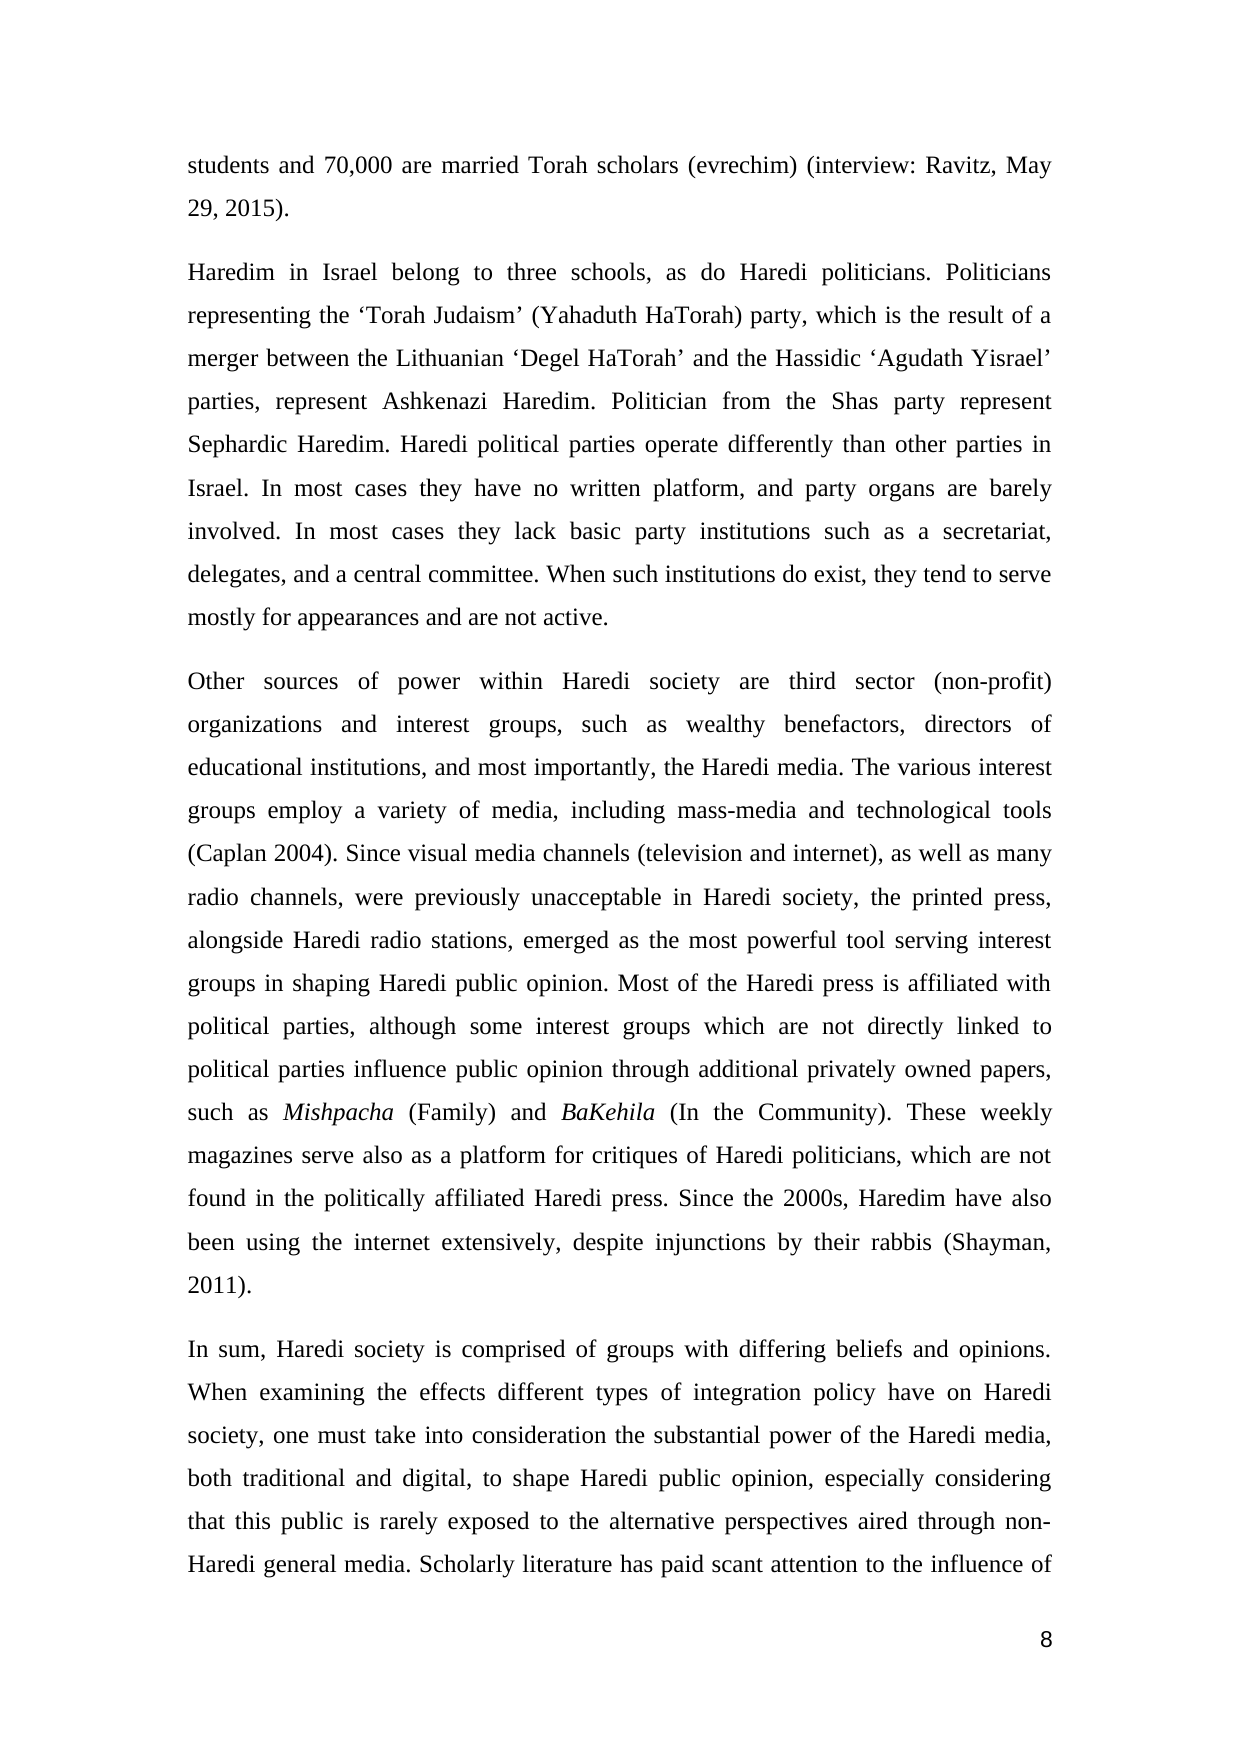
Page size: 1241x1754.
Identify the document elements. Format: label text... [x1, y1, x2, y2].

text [187, 150, 1053, 222]
text Other sources of power within Haredi society are third sector (non-profit) organizations and interest groups, such as wealthy benefactors, directors of educational institutions, and most importantly, the Haredi media. The various interest groups employ a variety of media, including mass-media and technological tools (Caplan 2004). Since visual media channels (television and internet), as well as many radio channels, were previously unacceptable in Haredi society, the printed press, alongside Haredi radio stations, emerged as the most powerful tool serving interest groups in shaping Haredi public opinion. Most of the Haredi press is affiliated with political parties, although some interest groups which are not directly linked to political parties influence public opinion through additional privately owned papers, such as Mishpacha (Family) and BaKehila (In the Community). These weekly magazines serve also as a platform for critiques of Haredi politicians, which are not found in the politically affiliated Haredi press. Since the 2000s, Haredim have also been using the internet extensively, despite injunctions by their rabbis (Shayman, 2011). [187, 666, 1053, 1298]
text Haredim in Israel belong to three schools, as do Haredi politicians. Politicians representing the ‘Torah Judaism’ (Yahaduth HaTorah) party, which is the result of a merger between the Lithuanian ‘Degel HaTorah’ and the Hassidic ‘Agudath Yisrael’ parties, represent Ashkenazi Haredim. Politician from the Shas party represent Sephardic Haredim. Haredi political parties operate differently than other parties in Israel. In most cases they have no written platform, and party organs are barely involved. In most cases they lack basic party institutions such as a secretariat, delegates, and a central committee. When such institutions do exist, they tend to serve mostly for appearances and are not active. [187, 257, 1053, 631]
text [187, 1334, 1053, 1578]
